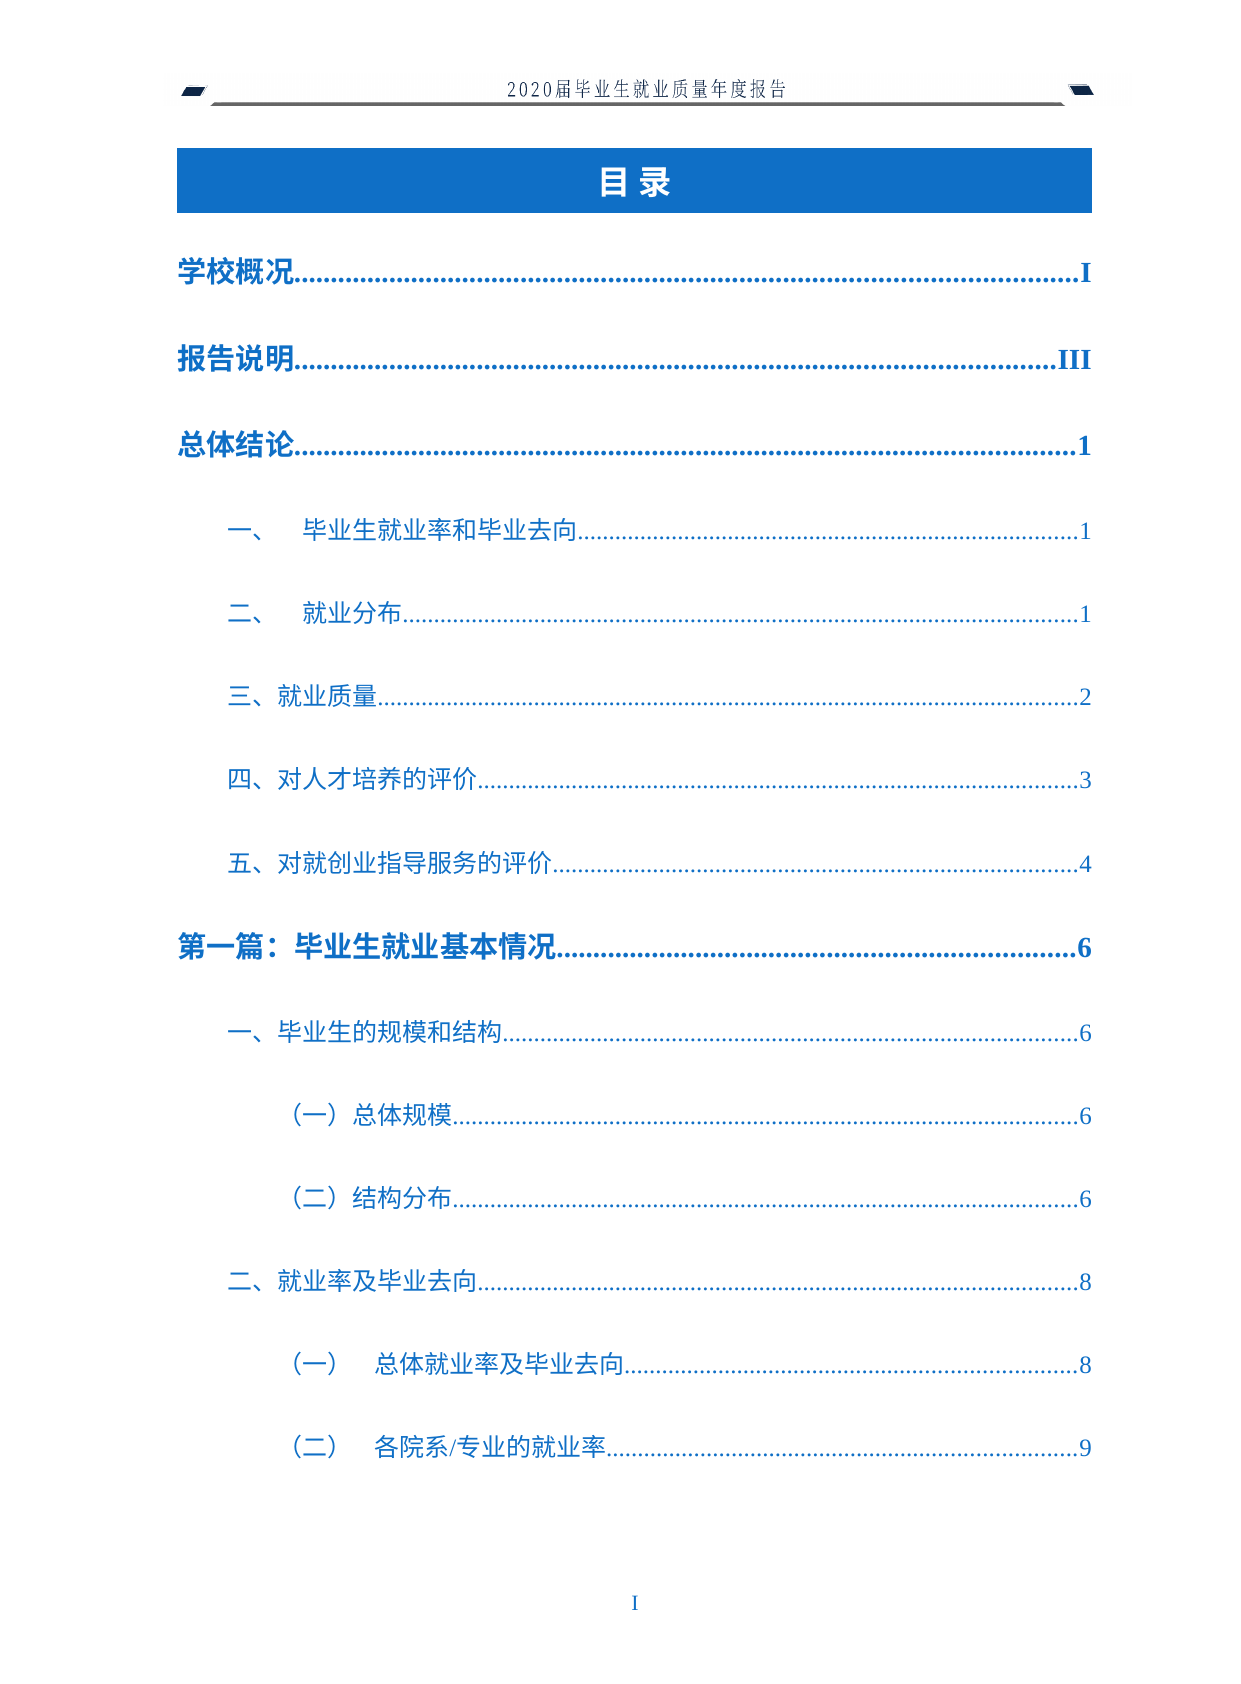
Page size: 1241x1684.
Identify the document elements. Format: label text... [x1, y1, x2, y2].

text （一） 总体就业率及毕业去向 8 [177, 1330, 1092, 1395]
text 四、对人才培养的评价 3 [177, 746, 1092, 811]
text （一）总体规模 6 [177, 1081, 1092, 1146]
text 五、对就创业指导服务的评价 4 [177, 829, 1092, 894]
text （二） 各院系/专业的就业率 9 [177, 1413, 1092, 1478]
text 二、就业率及毕业去向 8 [177, 1247, 1092, 1312]
text 三、就业质量 2 [177, 662, 1092, 727]
text 第一篇：毕业生就业基本情况 6 [177, 912, 1092, 977]
text 目 录 [177, 148, 1092, 213]
text 一、 毕业生就业率和毕业去向 1 [177, 496, 1092, 561]
text 学校概况 I [177, 238, 1092, 303]
text 一、毕业生的规模和结构 6 [177, 998, 1092, 1063]
picture [163, 73, 1132, 106]
text （二）结构分布 6 [177, 1164, 1092, 1229]
text 二、 就业分布 1 [177, 579, 1092, 644]
text 总体结论 1 [177, 410, 1092, 475]
text 报告说明 III [177, 324, 1092, 389]
